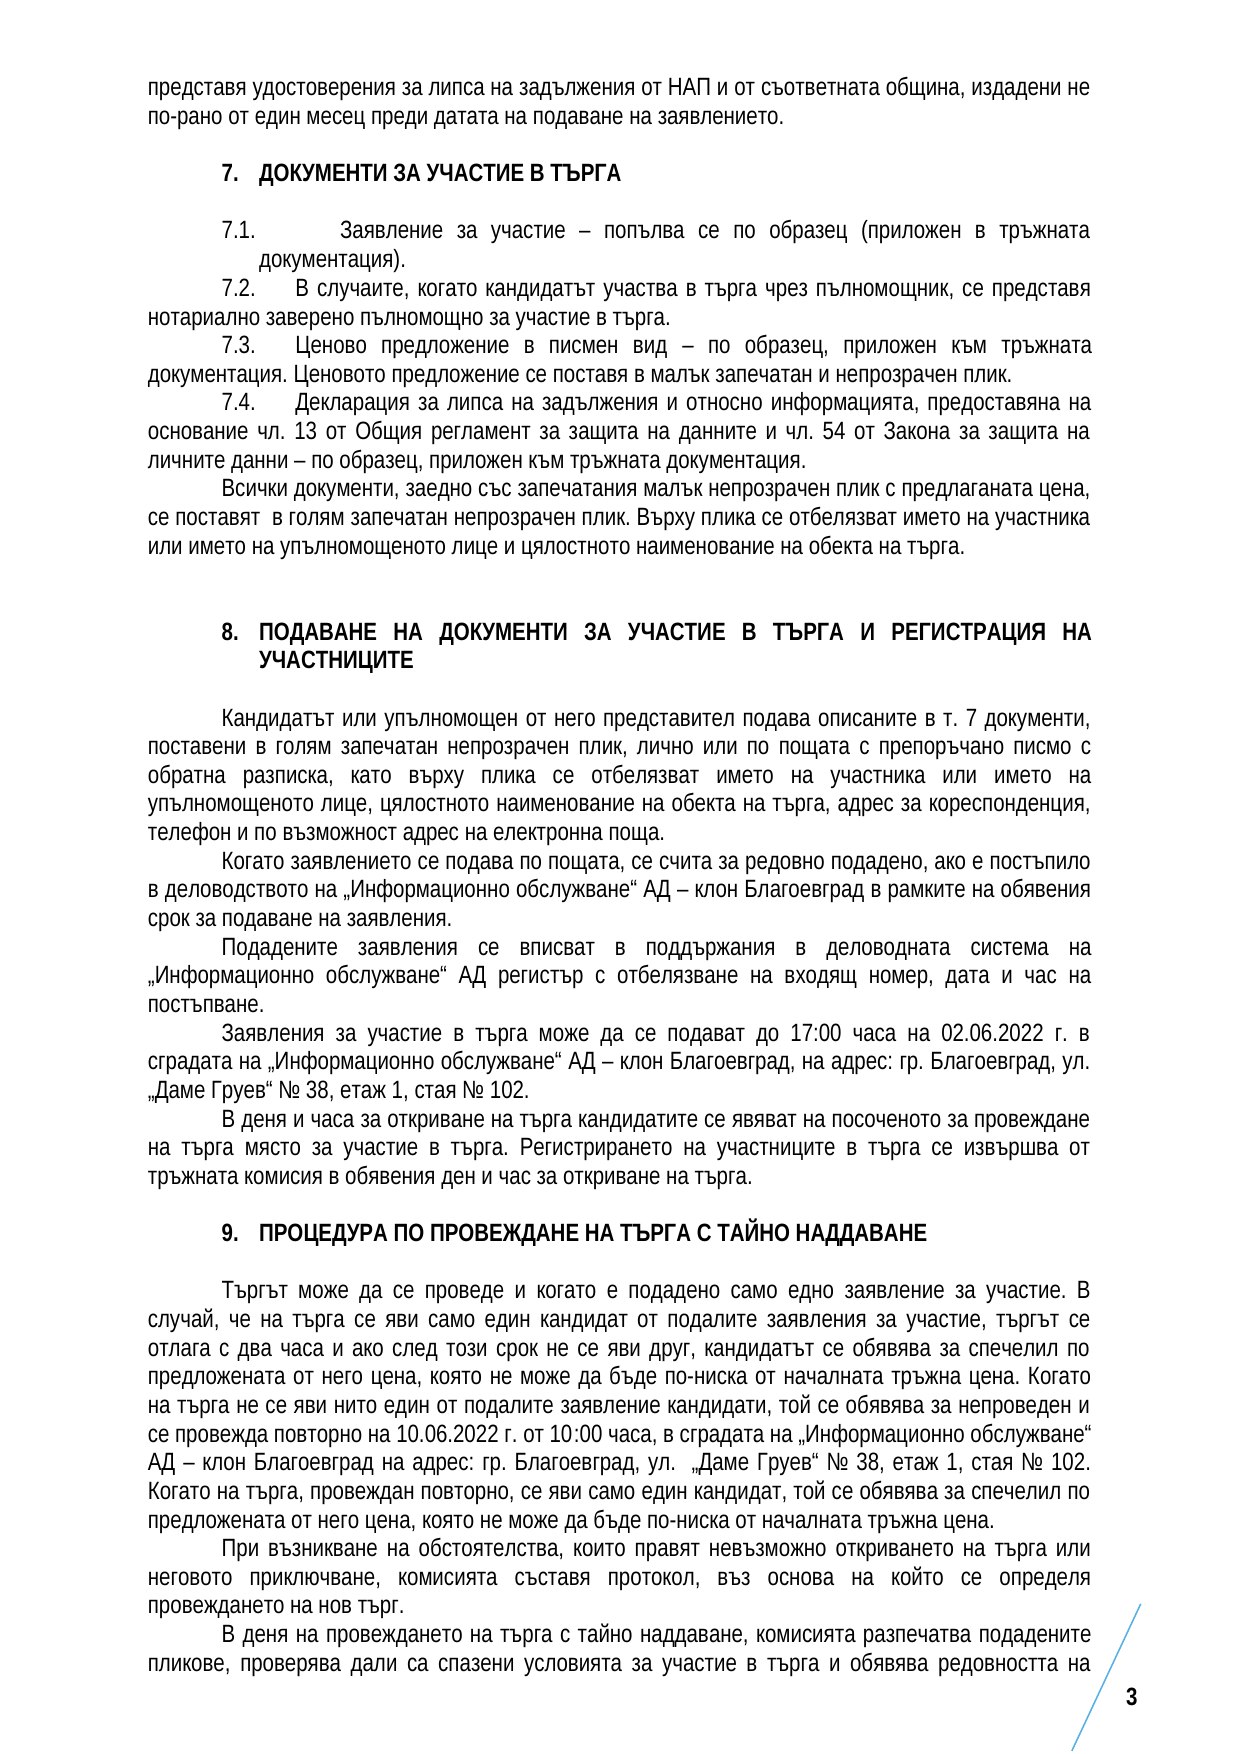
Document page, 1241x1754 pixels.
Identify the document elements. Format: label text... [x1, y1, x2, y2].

text При възникване на обстоятелства, които правят невъзможно откриването на търга или неговото приключване, комисията съставя протокол, въз основа на който се определя провеждането на нов търг. [148, 1533, 1092, 1619]
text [148, 1619, 1092, 1676]
list ПОДАВАНЕ НА ДОКУМЕНТИ ЗА УЧАСТИЕ В ТЪРГА И РЕГИСТРАЦИЯ НА УЧАСТНИЦИТЕ [221, 617, 1092, 674]
list ДОКУМЕНТИ ЗА УЧАСТИЕ В ТЪРГА [221, 158, 1092, 187]
list ПРОЦЕДУРА ПО ПРОВЕЖДАНЕ НА ТЪРГА С ТАЙНО НАДДАВАНЕ [221, 1218, 1092, 1247]
text Заявления за участие в търга може да се подават до 17:00 часа на 02.06.2022 г. в сградата на „Информационно обслужване“ АД – клон Благоевград, на адрес: гр. Благоевград, ул. „Даме Груев“ № 38, етаж 1, стая № 102. [148, 1018, 1092, 1103]
list В случаите, когато кандидатът участва в търга чрез пълномощник, се представя нотариално заверено пълномощно за участие в търга. [148, 273, 1092, 330]
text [148, 72, 1092, 129]
list Всички документи, заедно със запечатания малък непрозрачен плик с предлаганата цена, се поставят в голям запечатан непрозрачен плик. Върху плика се отбелязват името на участника или името на упълномощеното лице и цялостното наименование на обекта на търга. [148, 473, 1092, 559]
text Подадените заявления се вписват в поддържания в деловодната система на „Информационно обслужване“ АД регистър с отбелязване на входящ номер, дата и час на постъпване. [148, 932, 1092, 1018]
list Ценово предложение в писмен вид – по образец, приложен към тръжната документация. Ценовото предложение се поставя в малък запечатан и непрозрачен плик. [148, 330, 1092, 387]
text Кандидатът или упълномощен от него представител подава описаните в т. 7 документи, поставени в голям запечатан непрозрачен плик, лично или по пощата с препоръчано писмо с обратна разписка, като върху плика се отбелязват името на участника или името на упълномощеното лице, цялостното наименование на обекта на търга, адрес за кореспонденция, телефон и по възможност адрес на електронна поща. [148, 702, 1092, 846]
text В деня и часа за откриване на търга кандидатите се явяват на посоченото за провеждане на търга място за участие в търга. Регистрирането на участниците в търга се извършва от тръжната комисия в обявения ден и час за откриване на търга. [148, 1103, 1092, 1189]
list Декларация за липса на задължения и относно информацията, предоставяна на основание чл. 13 от Общия регламент за защита на данните и чл. 54 от Закона за защита на личните данни – по образец, приложен към тръжната документация. [148, 387, 1092, 473]
list Заявление за участие – попълва се по образец (приложен в тръжната документация). [221, 216, 1092, 273]
text Когато заявлението се подава по пощата, се счита за редовно подадено, ако е постъпило в деловодството на „Информационно обслужване“ АД – клон Благоевград в рамките на обявения срок за подаване на заявления. [148, 846, 1092, 932]
text Търгът може да се проведе и когато е подадено само едно заявление за участие. В случай, че на търга се яви само един кандидат от подалите заявления за участие, търгът се отлага с два часа и ако след този срок не се яви друг, кандидатът се обявява за спечелил по предложената от него цена, която не може да бъде по-ниска от началната тръжна цена. Когато на търга не се яви нито един от подалите заявление кандидати, той се обявява за непроведен и се провежда повторно на 10.06.2022 г. от 10:00 часа, в сградата на „Информационно обслужване“ АД – клон Благоевград на адрес: гр. Благоевград, ул. „Даме Груев“ № 38, етаж 1, стая № 102. Когато на търга, провеждан повторно, се яви само един кандидат, той се обявява за спечелил по предложената от него цена, която не може да бъде по-ниска от началната тръжна цена. [148, 1275, 1092, 1533]
